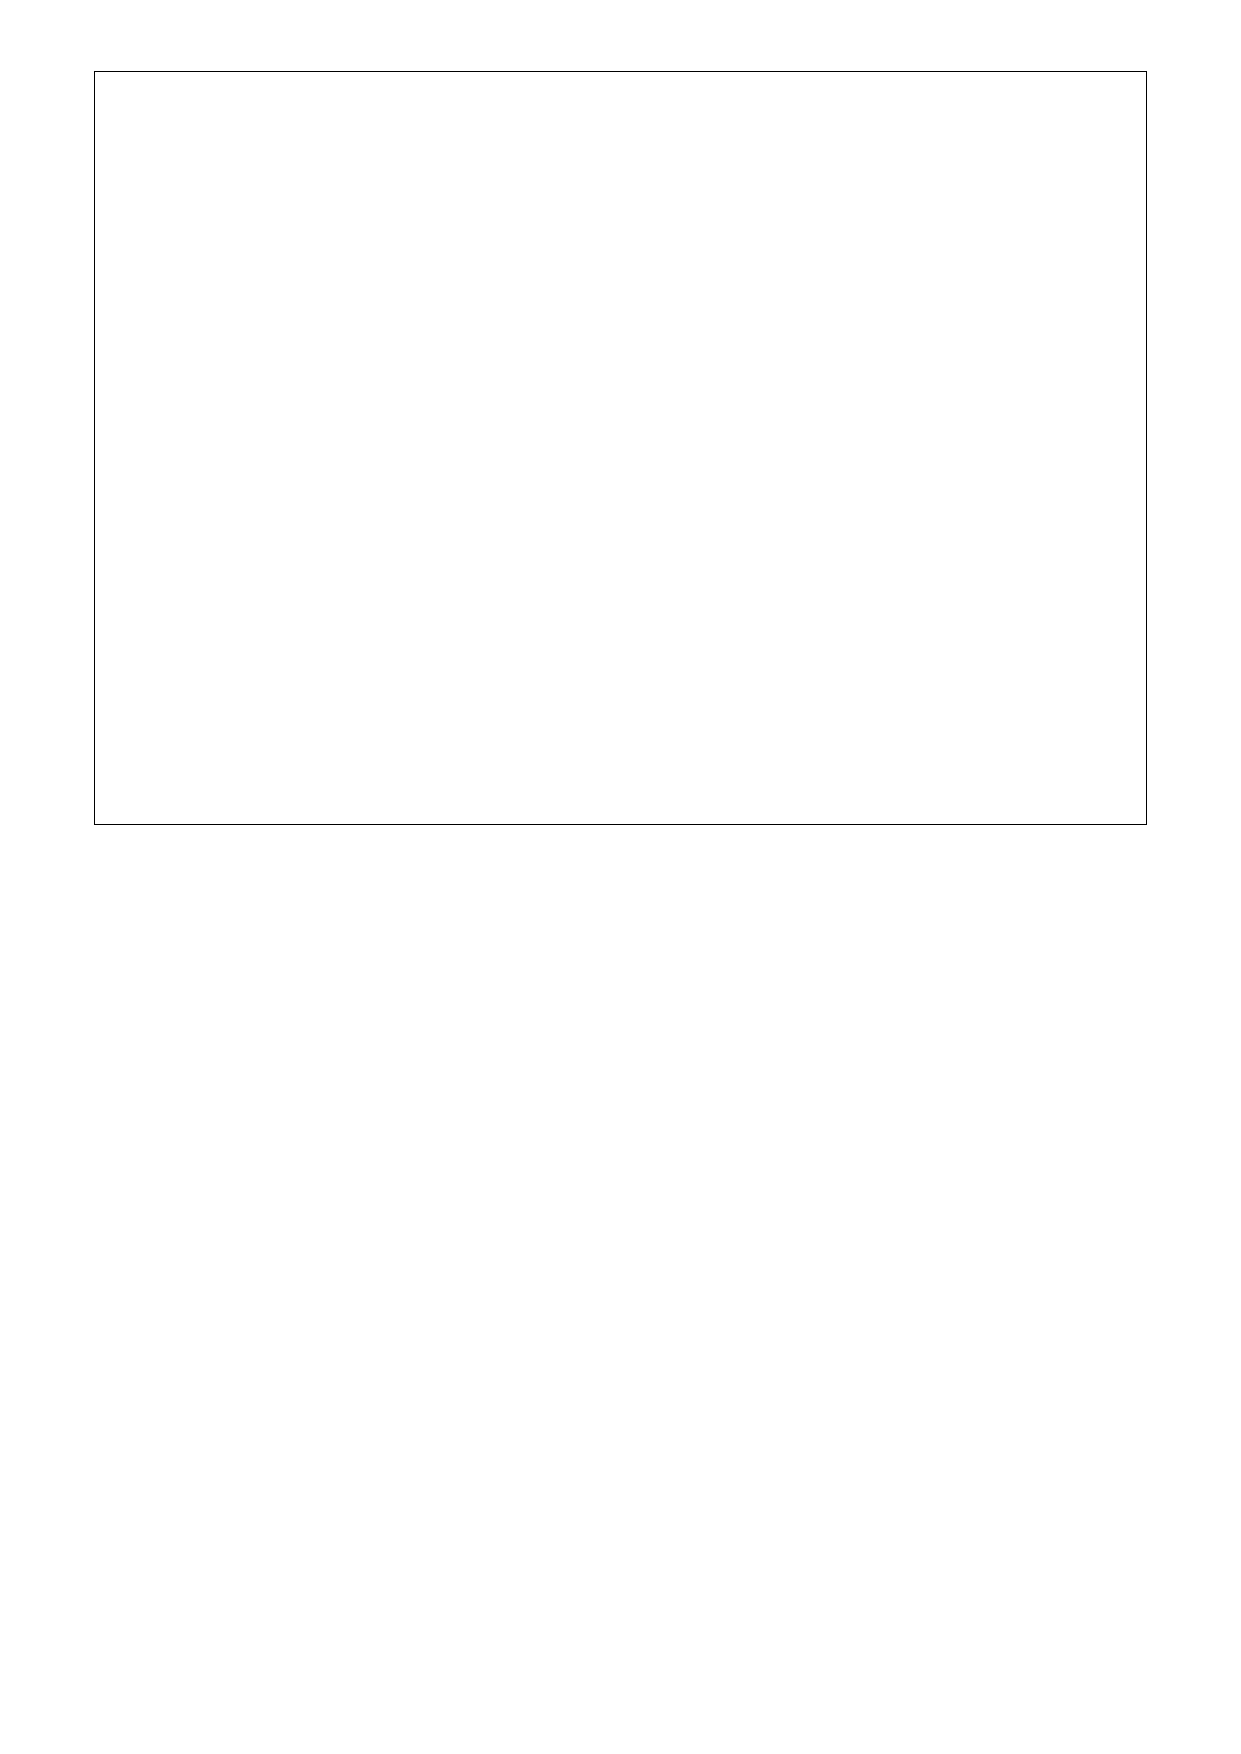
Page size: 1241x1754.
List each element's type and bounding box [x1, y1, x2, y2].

table_header [95, 72, 1146, 824]
